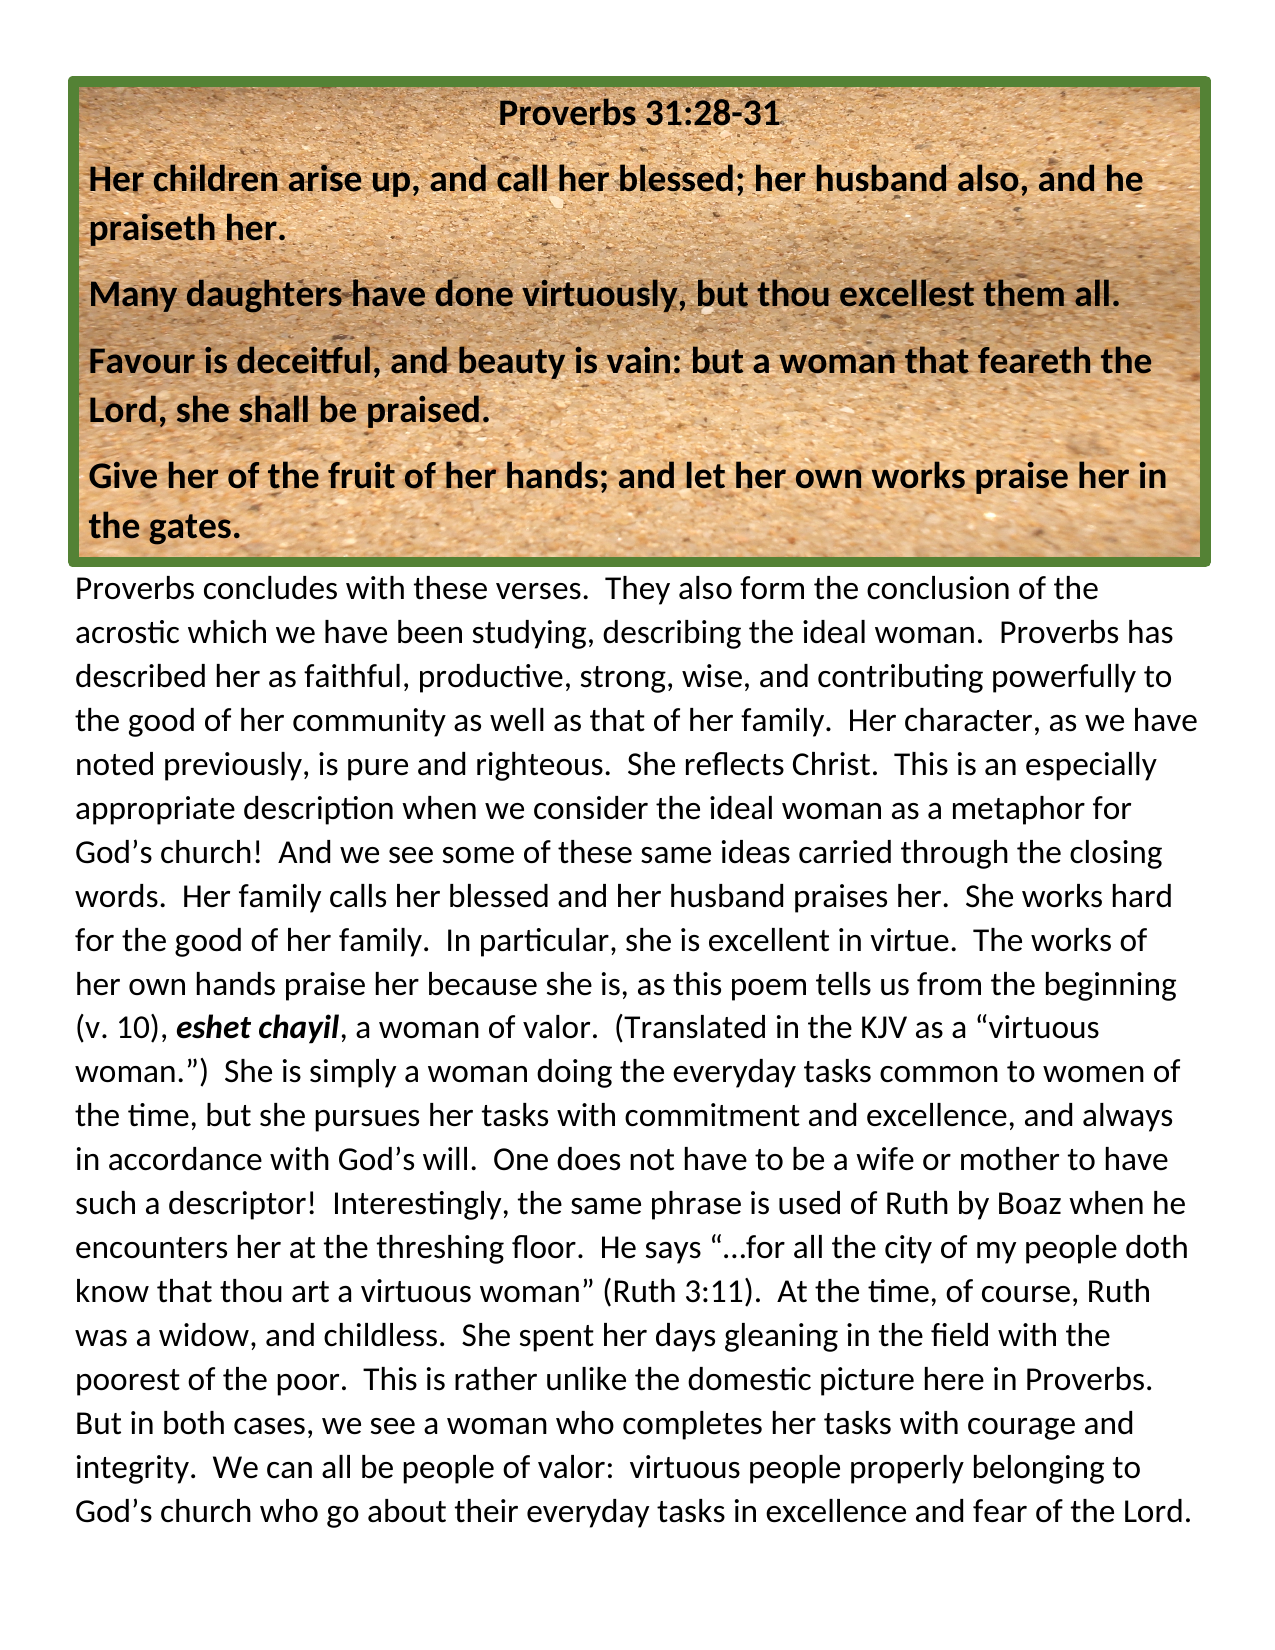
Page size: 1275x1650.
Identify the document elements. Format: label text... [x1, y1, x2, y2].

text Proverbs concludes with these verses. They also form the conclusion of the acrostic which we have been studying, describing the ideal woman. Proverbs has described her as faithful, productive, strong, wise, and contributing powerfully to the good of her community as well as that of her family. Her character, as we have noted previously, is pure and righteous. She reflects Christ. This is an especially appropriate description when we consider the ideal woman as a metaphor for God’s church! And we see some of these same ideas carried through the closing words. Her family calls her blessed and her husband praises her. She works hard for the good of her family. In particular, she is excellent in virtue. The works of her own hands praise her because she is, as this poem tells us from the beginning (v. 10), eshet chayil, a woman of valor. (Translated in the KJV as a “virtuous woman.”) She is simply a woman doing the everyday tasks common to women of the time, but she pursues her tasks with commitment and excellence, and always in accordance with God’s will. One does not have to be a wife or mother to have such a descriptor! Interestingly, the same phrase is used of Ruth by Boaz when he encounters her at the threshing floor. He says “…for all the city of my people doth know that thou art a virtuous woman” (Ruth 3:11). At the time, of course, Ruth was a widow, and childless. She spent her days gleaning in the field with the poorest of the poor. This is rather unlike the domestic picture here in Proverbs. But in both cases, we see a woman who completes her tasks with courage and integrity. We can all be people of valor: virtuous people properly belonging to God’s church who go about their everyday tasks in excellence and fear of the Lord. [75, 567, 1200, 1531]
picture [79, 87, 1200, 557]
